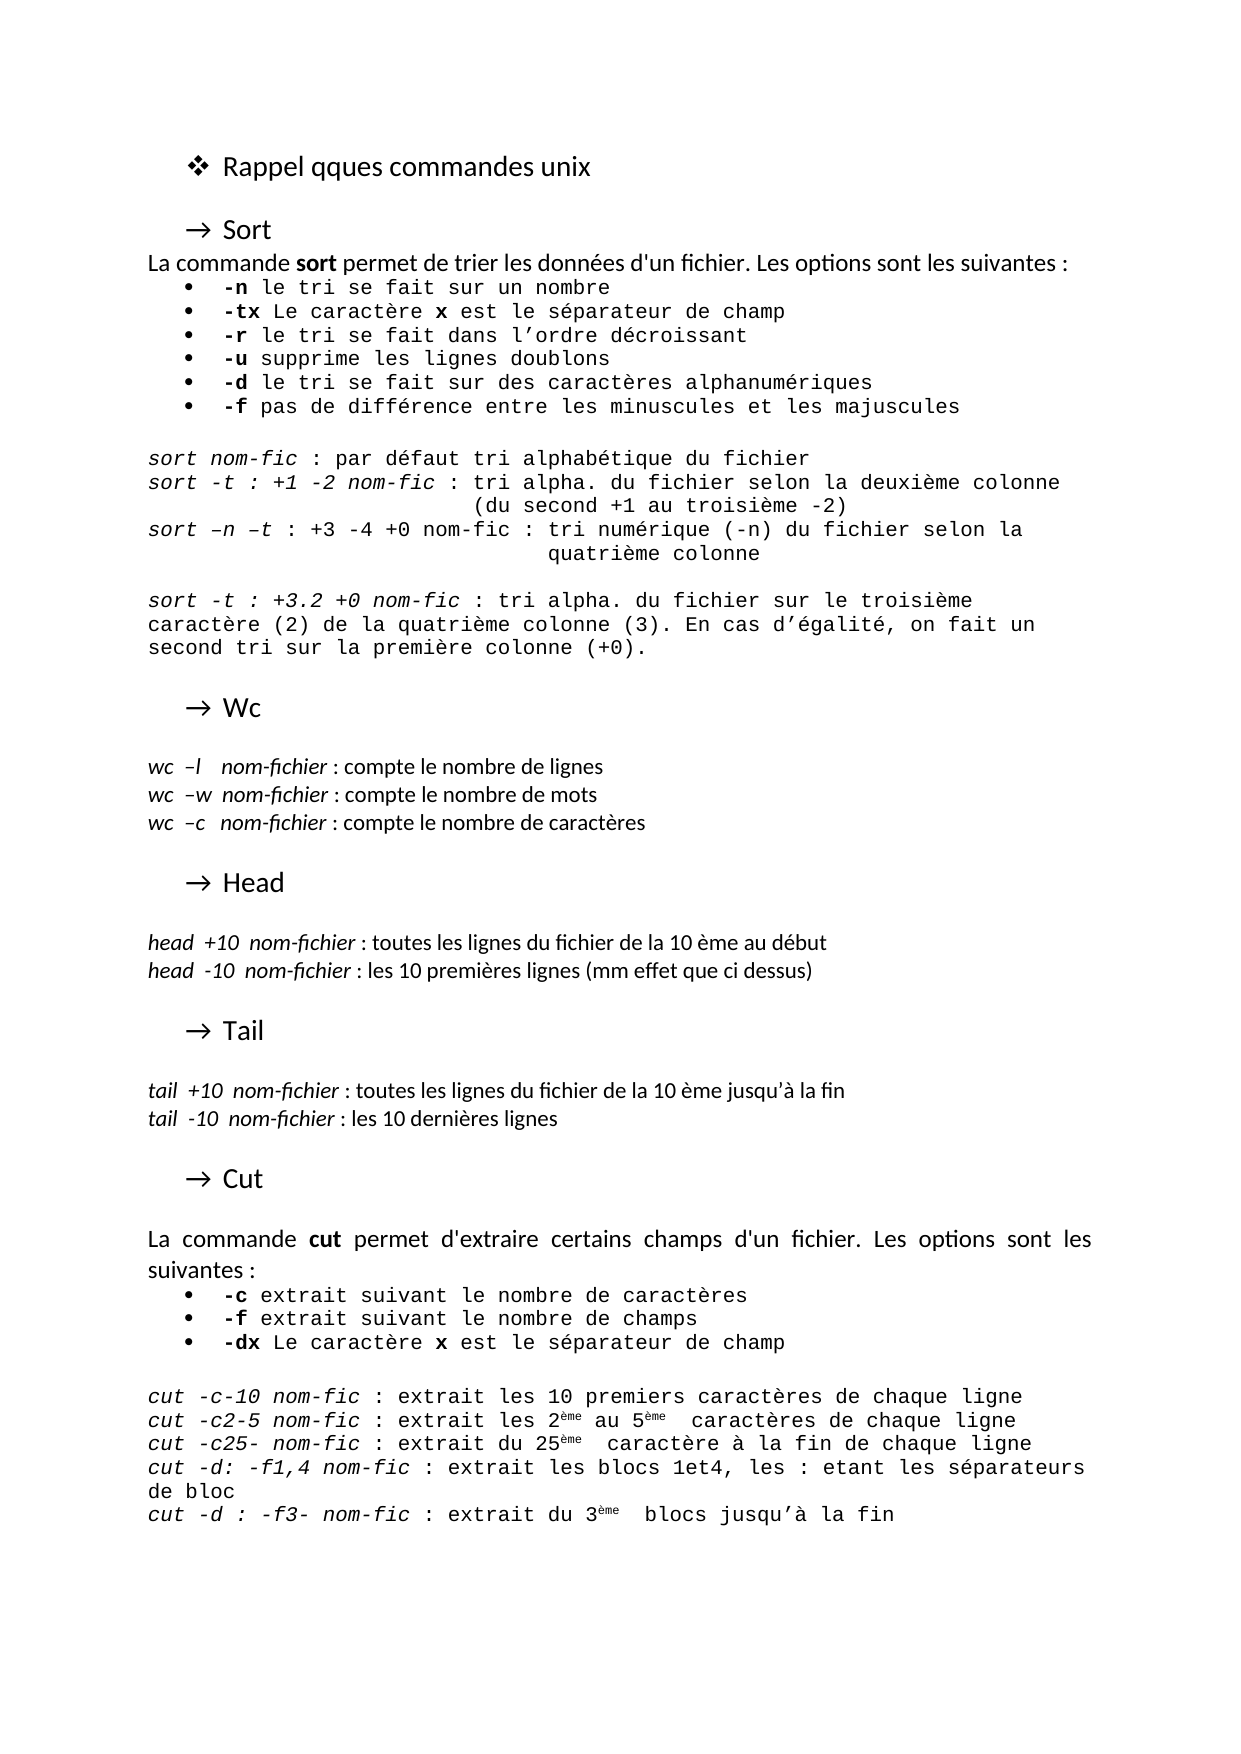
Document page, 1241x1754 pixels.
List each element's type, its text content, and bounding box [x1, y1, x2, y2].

list -n le tri se fait sur un nombre [185, 277, 1093, 301]
text wc –l nom-fichier : compte le nombre de lignes [148, 752, 1093, 781]
text cut -c25- nom-fic : extrait du 25ème caractère à la fin de chaque ligne [148, 1433, 1093, 1457]
list Rappel qques commandes unix [185, 148, 1093, 183]
list -f extrait suivant le nombre de champs [185, 1308, 1093, 1332]
text sort -t : +3.2 +0 nom-fic : tri alpha. du fichier sur le troisième caractère (2) de la quatrième colonne (3). En cas d’égalité, on fait un second tri sur la première colonne (+0). [148, 590, 1093, 661]
text La commande cut permet d'extraire certains champs d'un fichier. Les options sont les suivantes : [148, 1224, 1093, 1285]
list -c extrait suivant le nombre de caractères [185, 1285, 1093, 1308]
list Tail [185, 1012, 1093, 1048]
list -tx Le caractère x est le séparateur de champ [185, 301, 1093, 325]
text quatrième colonne [148, 543, 1093, 566]
text cut -d : -f3- nom-fic : extrait du 3ème blocs jusqu’à la fin [148, 1504, 1093, 1528]
list -d le tri se fait sur des caractères alphanumériques [185, 372, 1093, 396]
text cut -c-10 nom-fic : extrait les 10 premiers caractères de chaque ligne [148, 1386, 1093, 1410]
text cut -c2-5 nom-fic : extrait les 2ème au 5ème caractères de chaque ligne [148, 1410, 1093, 1433]
text sort –n –t : +3 -4 +0 nom-fic : tri numérique (-n) du fichier selon la [148, 519, 1093, 543]
text cut -d: -f1,4 nom-fic : extrait les blocs 1et4, les : etant les séparateurs de bloc [148, 1457, 1093, 1504]
text sort -t : +1 -2 nom-fic : tri alpha. du fichier selon la deuxième colonne [148, 472, 1093, 495]
list -dx Le caractère x est le séparateur de champ [185, 1332, 1093, 1356]
text wc –c nom-fichier : compte le nombre de caractères [148, 808, 1093, 837]
text La commande sort permet de trier les données d'un fichier. Les options sont les suivantes : [148, 247, 1093, 277]
list Wc [185, 689, 1093, 724]
list -u supprime les lignes doublons [185, 348, 1093, 372]
text tail +10 nom-fichier : toutes les lignes du fichier de la 10 ème jusqu’à la fin [148, 1076, 1093, 1104]
list Head [185, 864, 1093, 900]
text (du second +1 au troisième -2) [148, 495, 1093, 519]
text tail -10 nom-fichier : les 10 dernières lignes [148, 1104, 1093, 1132]
list Cut [185, 1160, 1093, 1196]
text wc –w nom-fichier : compte le nombre de mots [148, 781, 1093, 808]
text head -10 nom-fichier : les 10 premières lignes (mm effet que ci dessus) [148, 956, 1093, 984]
text sort nom-fic : par défaut tri alphabétique du fichier [148, 448, 1093, 472]
list Sort [185, 211, 1093, 247]
list -r le tri se fait dans l’ordre décroissant [185, 325, 1093, 348]
list -f pas de différence entre les minuscules et les majuscules [185, 396, 1093, 419]
text head +10 nom-fichier : toutes les lignes du fichier de la 10 ème au début [148, 928, 1093, 956]
